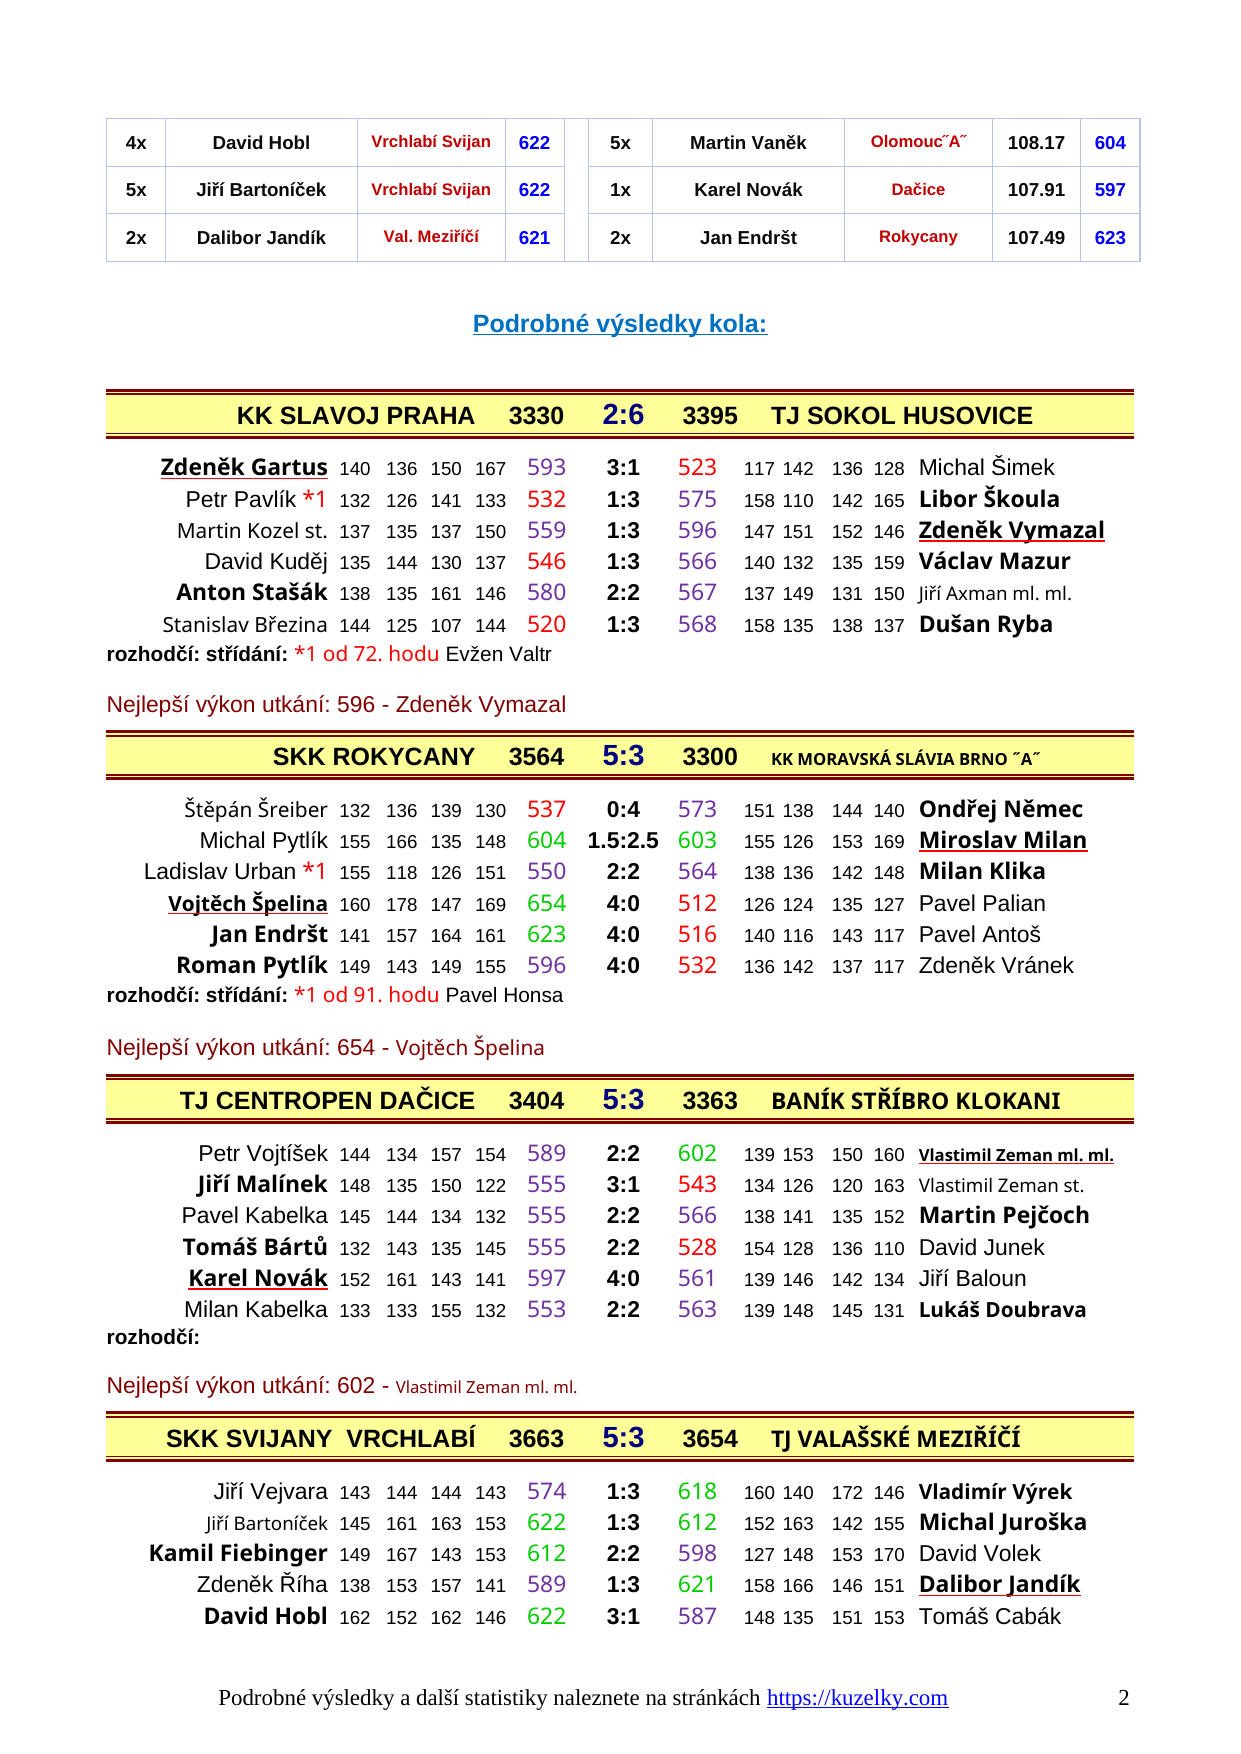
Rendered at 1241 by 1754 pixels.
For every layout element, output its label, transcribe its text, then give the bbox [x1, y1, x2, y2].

text Roman Pytlík 149 143 149 155 596 4:0 532 136 142 137 117 Zdeněk Vránek [106, 949, 1134, 980]
text Zdeněk Gartus 140 136 150 167 593 3:1 523 117 142 136 128 Michal Šimek [106, 451, 1134, 483]
text Petr Pavlík *1 132 126 141 133 532 1:3 575 158 110 142 165 Libor Škoula [106, 483, 1134, 514]
text Jiří Malínek 148 135 150 122 555 3:1 543 134 126 120 163 Vlastimil Zeman st. [106, 1168, 1134, 1199]
table_cell 623 [1081, 214, 1139, 261]
text rozhodčí: [106, 1324, 1134, 1348]
text rozhodčí: střídání: *1 od 72. hodu Evžen Valtr [106, 639, 1134, 667]
text Jiří Bartoníček 145 161 163 153 622 1:3 612 152 163 142 155 Michal Juroška [106, 1506, 1134, 1537]
table_cell 108.17 [993, 119, 1080, 166]
text rozhodčí: střídání: *1 od 91. hodu Pavel Honsa [106, 980, 1134, 1009]
table_cell 622 [506, 119, 564, 166]
table_cell Jiří Bartoníček [166, 167, 357, 213]
table_cell Rokycany [845, 214, 992, 261]
table_cell 5x [107, 167, 165, 213]
text TJ Centropen Dačice 3404 5:3 3363 Baník Stříbro Klokani [106, 1080, 1134, 1118]
text David Kuděj 135 144 130 137 546 1:3 566 140 132 135 159 Václav Mazur [106, 545, 1134, 576]
text Zdeněk Říha 138 153 157 141 589 1:3 621 158 166 146 151 Dalibor Jandík [106, 1568, 1134, 1599]
text Ladislav Urban *1 155 118 126 151 550 2:2 564 138 136 142 148 Milan Klika [106, 855, 1134, 887]
table_cell 621 [506, 214, 564, 261]
table_cell 2x [107, 214, 165, 261]
text Štěpán Šreiber 132 136 139 130 537 0:4 573 151 138 144 140 Ondřej Němec [106, 793, 1134, 824]
table_cell Martin Vaněk [653, 119, 844, 166]
text KK Slavoj Praha 3330 2:6 3395 TJ Sokol Husovice [106, 395, 1134, 433]
table_cell 2x [589, 214, 652, 261]
text Pavel Kabelka 145 144 134 132 555 2:2 566 138 141 135 152 Martin Pejčoch [106, 1199, 1134, 1231]
table_cell Vrchlabí Svijan [358, 167, 505, 213]
text Martin Kozel st. 137 135 137 150 559 1:3 596 147 151 152 146 Zdeněk Vymazal [106, 514, 1134, 545]
text SKK Rokycany 3564 5:3 3300 KK Moravská Slávia Brno ˝A˝ [106, 737, 1134, 774]
table_cell 604 [1081, 119, 1139, 166]
table_cell 5x [589, 119, 652, 166]
text Tomáš Bártů 132 143 135 145 555 2:2 528 154 128 136 110 David Junek [106, 1231, 1134, 1262]
text Michal Pytlík 155 166 135 148 604 1.5:2.5 603 155 126 153 169 Miroslav Milan [106, 824, 1134, 855]
text Nejlepší výkon utkání: 602 - Vlastimil Zeman ml. ml. [106, 1372, 1134, 1399]
table_cell Dačice [845, 167, 992, 213]
text Karel Novák 152 161 143 141 597 4:0 561 139 146 142 134 Jiří Baloun [106, 1262, 1134, 1293]
text Kamil Fiebinger 149 167 143 153 612 2:2 598 127 148 153 170 David Volek [106, 1537, 1134, 1568]
text Stanislav Březina 144 125 107 144 520 1:3 568 158 135 138 137 Dušan Ryba [106, 608, 1134, 639]
text Nejlepší výkon utkání: 596 - Zdeněk Vymazal [106, 691, 1134, 718]
table_cell 4x [107, 119, 165, 166]
text David Hobl 162 152 162 146 622 3:1 587 148 135 151 153 Tomáš Cabák [106, 1599, 1134, 1631]
text Jan Endršt 141 157 164 161 623 4:0 516 140 116 143 117 Pavel Antoš [106, 918, 1134, 949]
table_cell Val. Meziříčí [358, 214, 505, 261]
table_cell 107.49 [993, 214, 1080, 261]
text Vojtěch Špelina 160 178 147 169 654 4:0 512 126 124 135 127 Pavel Palian [106, 887, 1134, 918]
text Anton Stašák 138 135 161 146 580 2:2 567 137 149 131 150 Jiří Axman ml. ml. [106, 576, 1134, 608]
text Nejlepší výkon utkání: 654 - Vojtěch Špelina [106, 1033, 1134, 1061]
text Petr Vojtíšek 144 134 157 154 589 2:2 602 139 153 150 160 Vlastimil Zeman ml. ml. [106, 1137, 1134, 1168]
table_cell 597 [1081, 167, 1139, 213]
table_cell Jan Endršt [653, 214, 844, 261]
table_cell 1x [589, 167, 652, 213]
table_cell David Hobl [166, 119, 357, 166]
table_cell Dalibor Jandík [166, 214, 357, 261]
text Milan Kabelka 133 133 155 132 553 2:2 563 139 148 145 131 Lukáš Doubrava [106, 1293, 1134, 1324]
table_cell 107.91 [993, 167, 1080, 213]
table_cell Karel Novák [653, 167, 844, 213]
table_cell 622 [506, 167, 564, 213]
text Jiří Vejvara 143 144 144 143 574 1:3 618 160 140 172 146 Vladimír Výrek [106, 1474, 1134, 1506]
table_cell Vrchlabí Svijan [358, 119, 505, 166]
table_cell Olomouc˝A˝ [845, 119, 992, 166]
text Podrobné výsledky kola: [94, 308, 1145, 337]
text SKK Svijany Vrchlabí 3663 5:3 3654 TJ Valašské Meziříčí [106, 1418, 1134, 1456]
